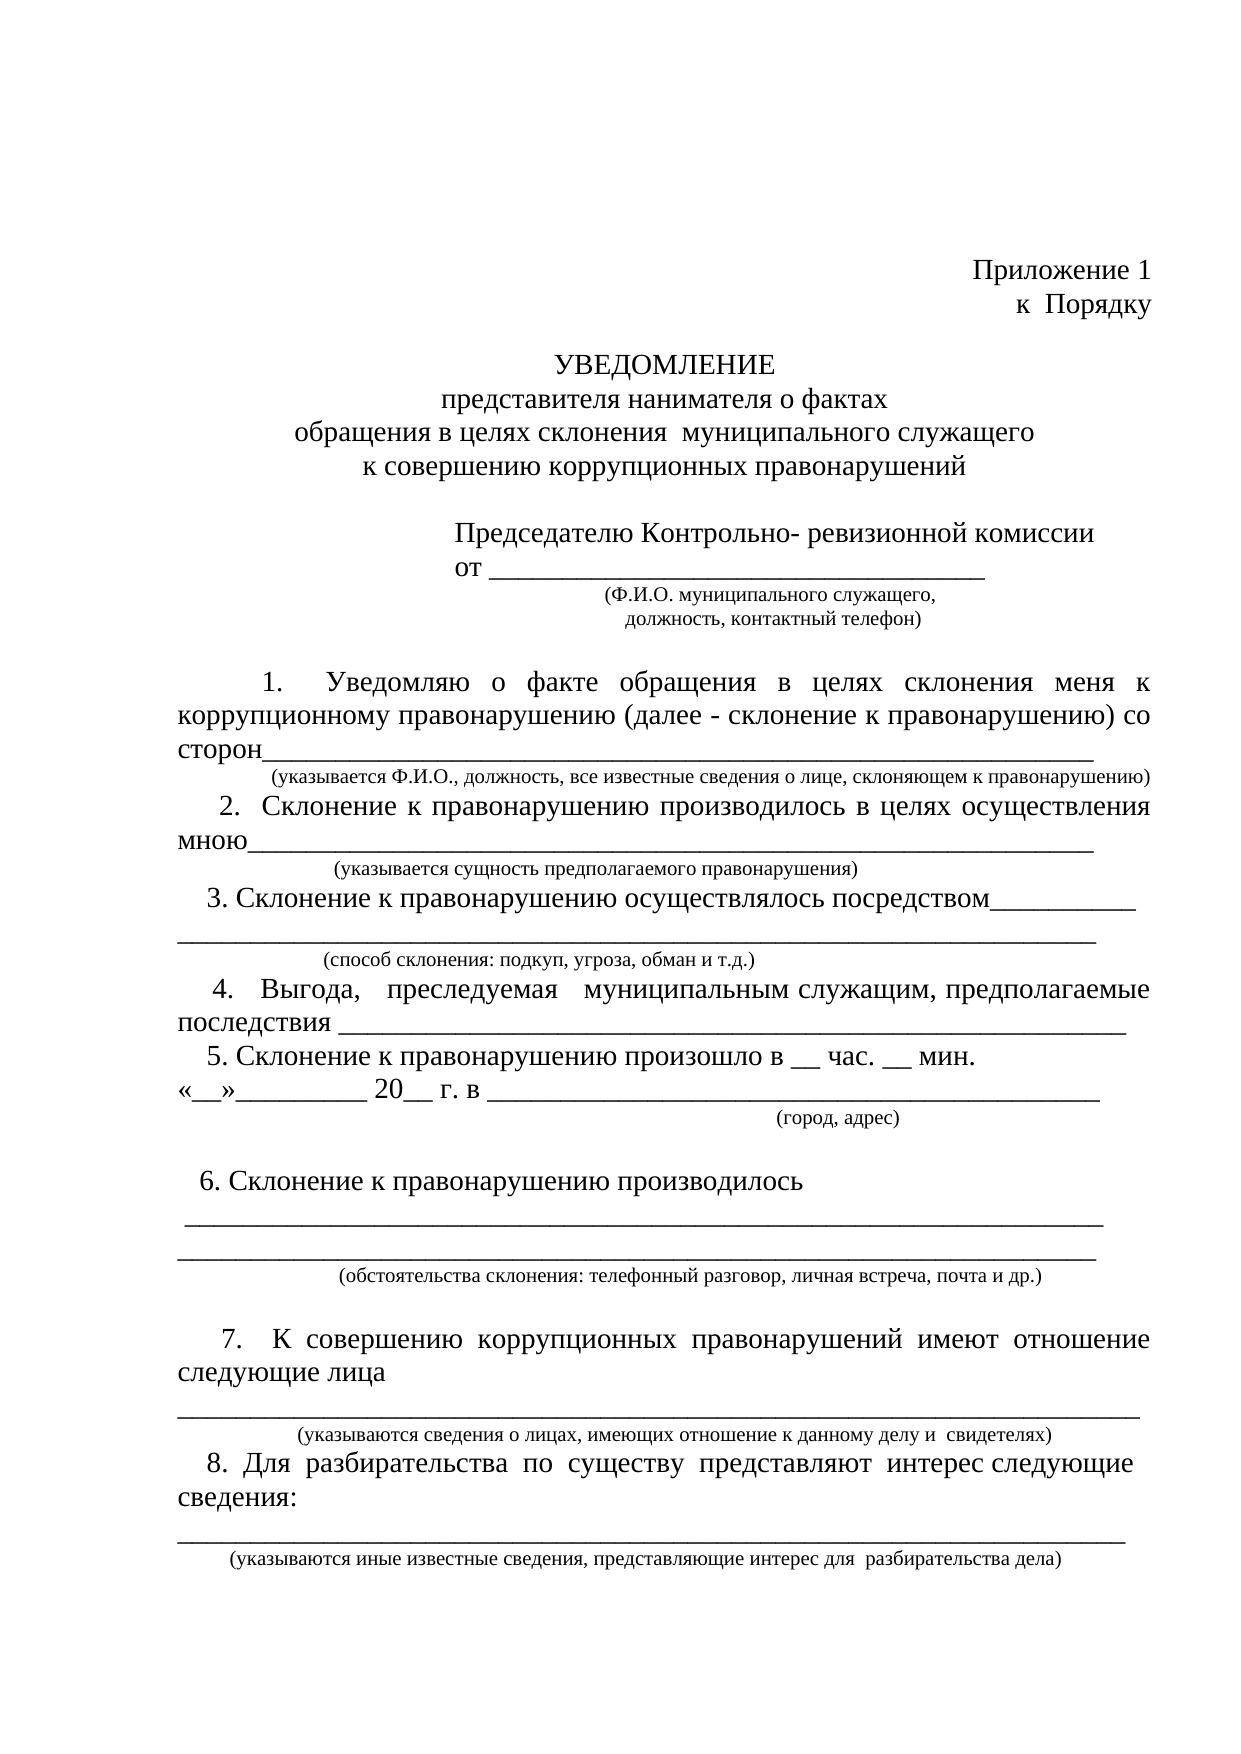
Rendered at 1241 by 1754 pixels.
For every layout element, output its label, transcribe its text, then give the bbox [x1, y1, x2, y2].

text обращения в целях склонения муниципального служащего [177, 414, 1152, 448]
text 5. Склонение к правонарушению произошло в __ час. __ мин. [177, 1038, 1152, 1071]
text 2. Склонение к правонарушению производилось в целях осуществления мною__________________________________________________________ [177, 788, 1152, 856]
text от __________________________________ [177, 549, 1152, 582]
text (указывается Ф.И.О., должность, все известные сведения о лице, склоняющем к правонарушению) [177, 764, 1152, 788]
text «__»_________ 20__ г. в __________________________________________ [177, 1071, 1152, 1105]
text (обстоятельства склонения: телефонный разговор, личная встреча, почта и др.) [177, 1263, 1152, 1287]
text 7. К совершению коррупционных правонарушений имеют отношение следующие лица [177, 1321, 1152, 1388]
text (способ склонения: подкуп, угроза, обман и т.д.) [177, 947, 1152, 971]
text 6. Склонение к правонарушению производилось [177, 1163, 1152, 1196]
text 4. Выгода, преследуемая муниципальным служащим, предполагаемые последствия ______________________________________________________ [177, 971, 1152, 1038]
text (указываются сведения о лицах, имеющих отношение к данному делу и свидетелях) [177, 1421, 1152, 1446]
text к совершению коррупционных правонарушений [177, 448, 1152, 482]
text (указывается сущность предполагаемого правонарушения) [177, 856, 1152, 880]
text сведения: _________________________________________________________________ [177, 1479, 1152, 1546]
text Председателю Контрольно- ревизионной комиссии [177, 515, 1152, 549]
text (указываются иные известные сведения, представляющие интерес для разбирательства дела) [177, 1546, 1152, 1570]
text 8. Для разбирательства по существу представляют интерес следующие [177, 1446, 1152, 1479]
text 1. Уведомляю о факте обращения в целях склонения меня к коррупционному правонарушению (далее - склонение к правонарушению) со сторон_________________________________________________________ [177, 664, 1152, 764]
text 3. Склонение к правонарушению осуществлялось посредством__________ [177, 880, 1152, 913]
text к Порядку [177, 286, 1152, 319]
text (город, адрес) [177, 1105, 1152, 1129]
text Приложение 1 [177, 252, 1152, 286]
text _______________________________________________________________ [177, 1230, 1152, 1263]
text должность, контактный телефон) [177, 606, 1152, 630]
text УВЕДОМЛЕНИЕ [177, 347, 1152, 381]
text (Ф.И.О. муниципального служащего, [177, 582, 1152, 606]
text представителя нанимателя о фактах [177, 381, 1152, 414]
text _______________________________________________________________ [177, 913, 1152, 947]
text __________________________________________________________________ [177, 1388, 1152, 1421]
text _______________________________________________________________ [177, 1196, 1152, 1230]
